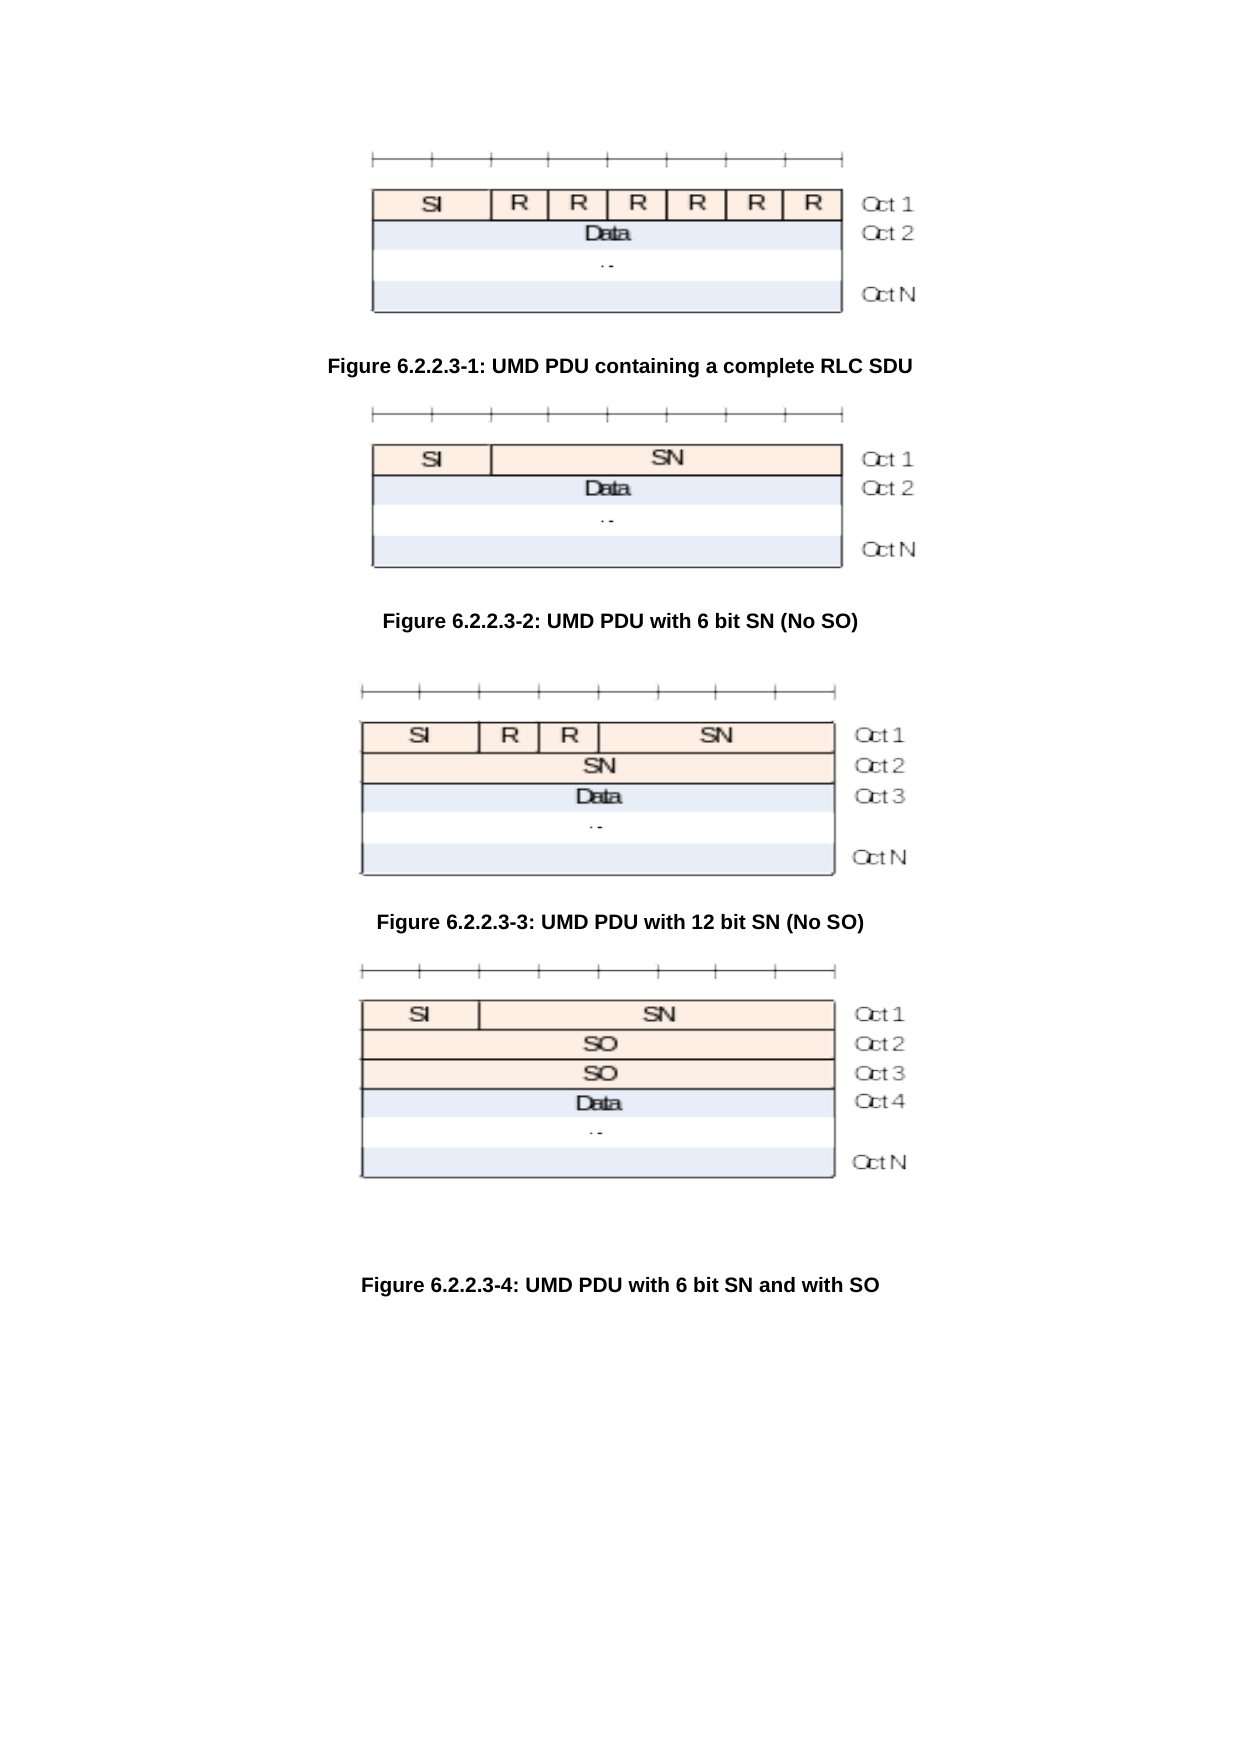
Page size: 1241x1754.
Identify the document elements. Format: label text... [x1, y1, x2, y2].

text Figure 6.2.2.3-1: UMD PDU containing a complete RLC SDU [118, 354, 1122, 378]
text Figure 6.2.2.3-2: UMD PDU with 6 bit SN (No SO) [118, 608, 1122, 632]
text Figure 6.2.2.3-4: UMD PDU with 6 bit SN and with SO [118, 1273, 1122, 1297]
text Figure 6.2.2.3-3: UMD PDU with 12 bit SN (No SO) [118, 910, 1122, 934]
